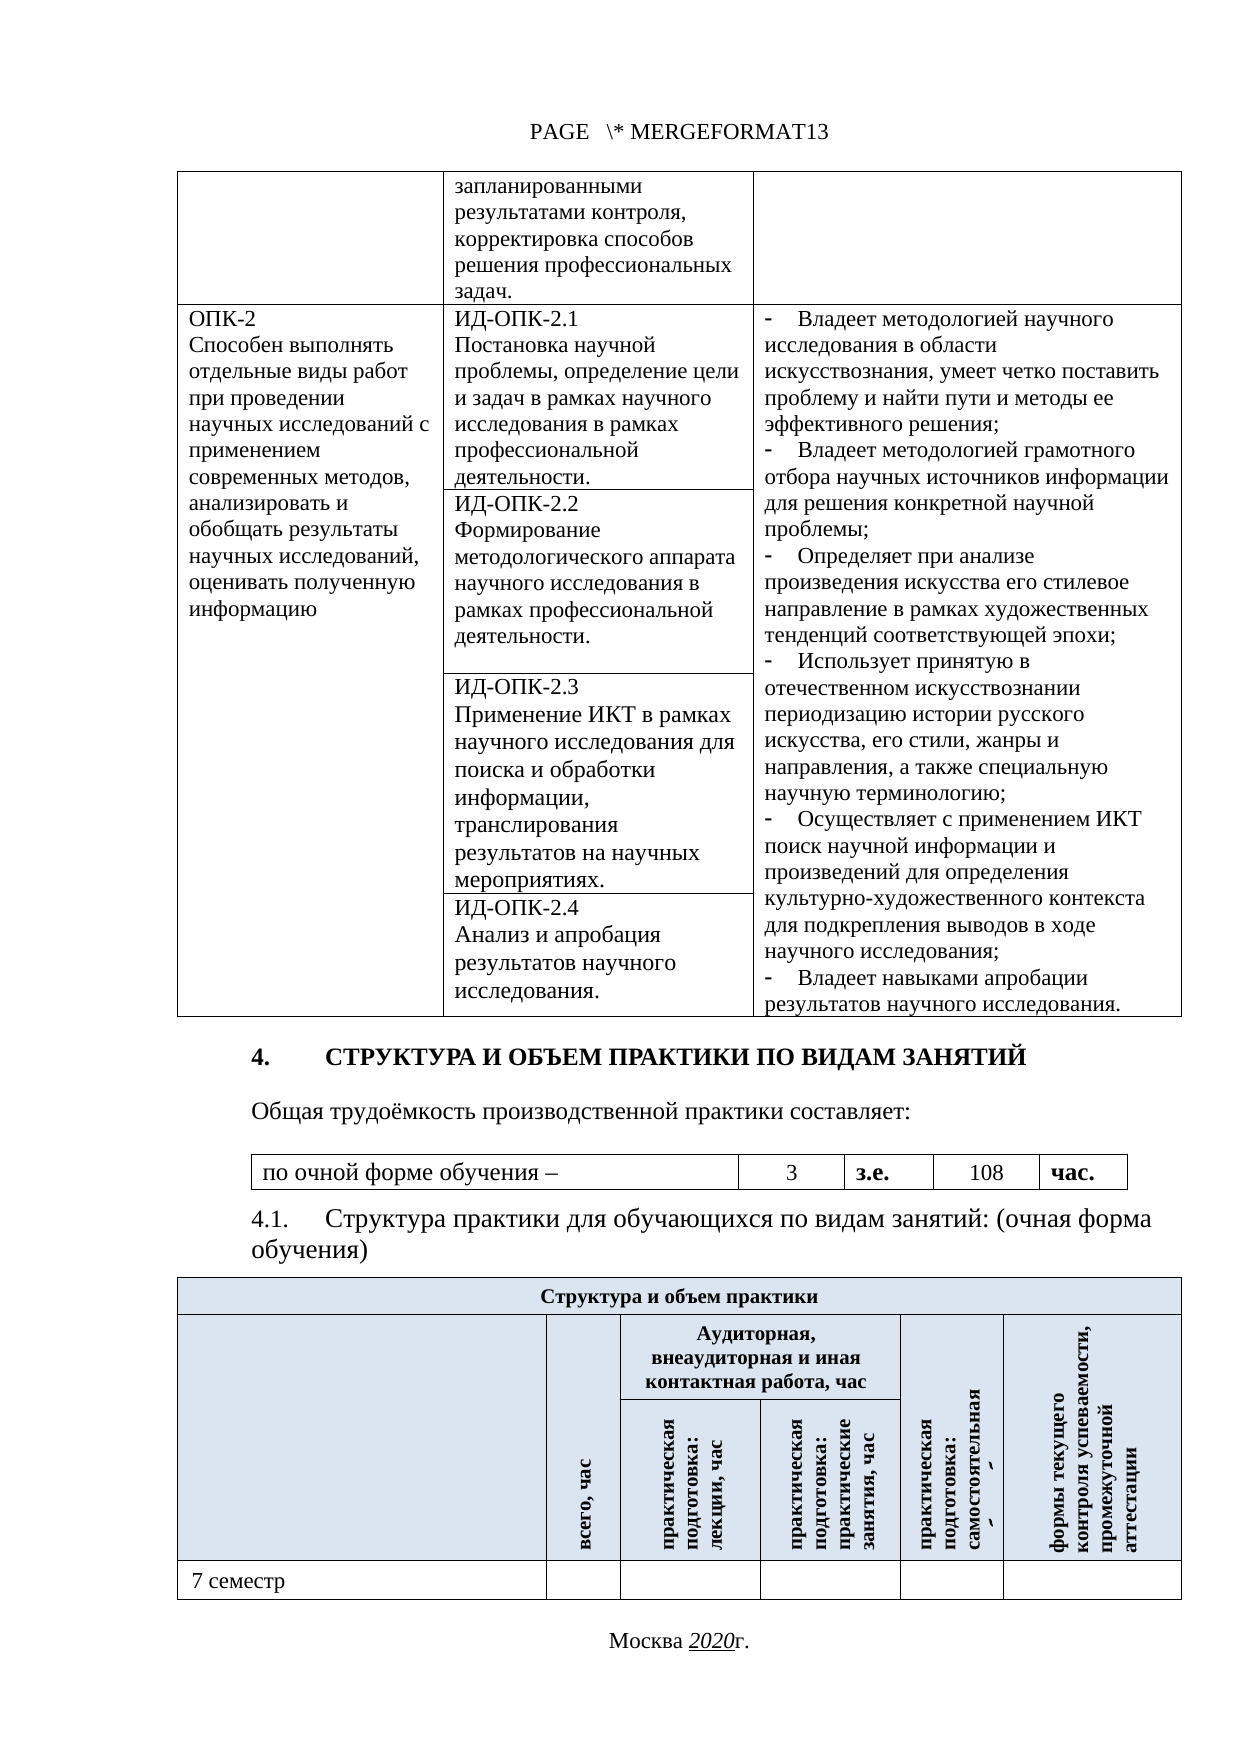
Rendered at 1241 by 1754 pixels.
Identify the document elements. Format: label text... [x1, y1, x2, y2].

table_cell практическая подготовка: самостоятельная работа обучающегося [901, 1315, 1003, 1560]
table_cell [1004, 1561, 1181, 1599]
list Общая трудоёмкость производственной практики составляет: [177, 1096, 1181, 1125]
table_header час. [1040, 1155, 1127, 1189]
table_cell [444, 172, 753, 304]
table_cell ИД-ОПК-2.2 Формирование методологического аппарата научного исследования в рамках профессиональной деятельности. [444, 490, 753, 672]
table_cell практическая подготовка: практические занятия, час [761, 1400, 900, 1560]
table_cell [621, 1561, 760, 1599]
table_cell ИД-ОПК-2.4 Анализ и апробация результатов научного исследования. [444, 894, 753, 1016]
table_cell Владеет методологией научного исследования в области искусствознания, умеет четко поставить проблему и найти пути и методы ее эффективного решения; Владеет методологией грамотного отбора научных источников информации для решения конкретной научной проблемы; Определяет при анализе произведения искусства его стилевое направление в рамках художественных тенденций соответствующей эпохи; Использует принятую в отечественном искусствознании периодизацию истории русского искусства, его стили, жанры и направления, а также специальную научную терминологию; Осуществляет с применением ИКТ поиск научной информации и произведений для определения культурно-художественного контекста для подкрепления выводов в ходе научного исследования; Владеет навыками апробации результатов научного исследования. [754, 305, 1181, 1016]
table_header 3 [739, 1155, 844, 1189]
table_cell [761, 1561, 900, 1599]
table_cell практическая подготовка: лекции, час [621, 1400, 760, 1560]
table_cell формы текущего контроля успеваемости, промежуточной аттестации [1004, 1315, 1181, 1560]
table_cell Аудиторная, внеаудиторная и иная контактная работа, час [621, 1315, 900, 1399]
table_cell [547, 1561, 620, 1599]
subtitle Структура практики для обучающихся по видам занятий: (очная форма обучения) [251, 1202, 1181, 1265]
subtitle СТРУКТУРА И ОБЪЕМ ПРАКТИКИ ПО ВИДАМ ЗАНЯТИЙ [251, 1042, 1181, 1071]
table_header з.е. [845, 1155, 933, 1189]
table_cell ИД-ОПК-2.1 Постановка научной проблемы, определение цели и задач в рамках научного исследования в рамках профессиональной деятельности. [444, 305, 753, 489]
table_header по очной форме обучения – [252, 1155, 738, 1189]
table_cell 7 семестр [178, 1561, 546, 1599]
table_cell ОПК-2 Способен выполнять отдельные виды работ при проведении научных исследований с применением современных методов, анализировать и обобщать результаты научных исследований, оценивать полученную информацию [178, 305, 443, 1016]
table_cell [901, 1561, 1003, 1599]
table_header 108 [934, 1155, 1039, 1189]
table_cell всего, час [547, 1315, 620, 1560]
table_header Структура и объем практики [178, 1278, 1181, 1314]
table_cell [178, 1315, 546, 1560]
table_cell ИД-ОПК-2.3 Применение ИКТ в рамках научного исследования для поиска и обработки информации, транслирования результатов на научных мероприятиях. [444, 674, 753, 893]
